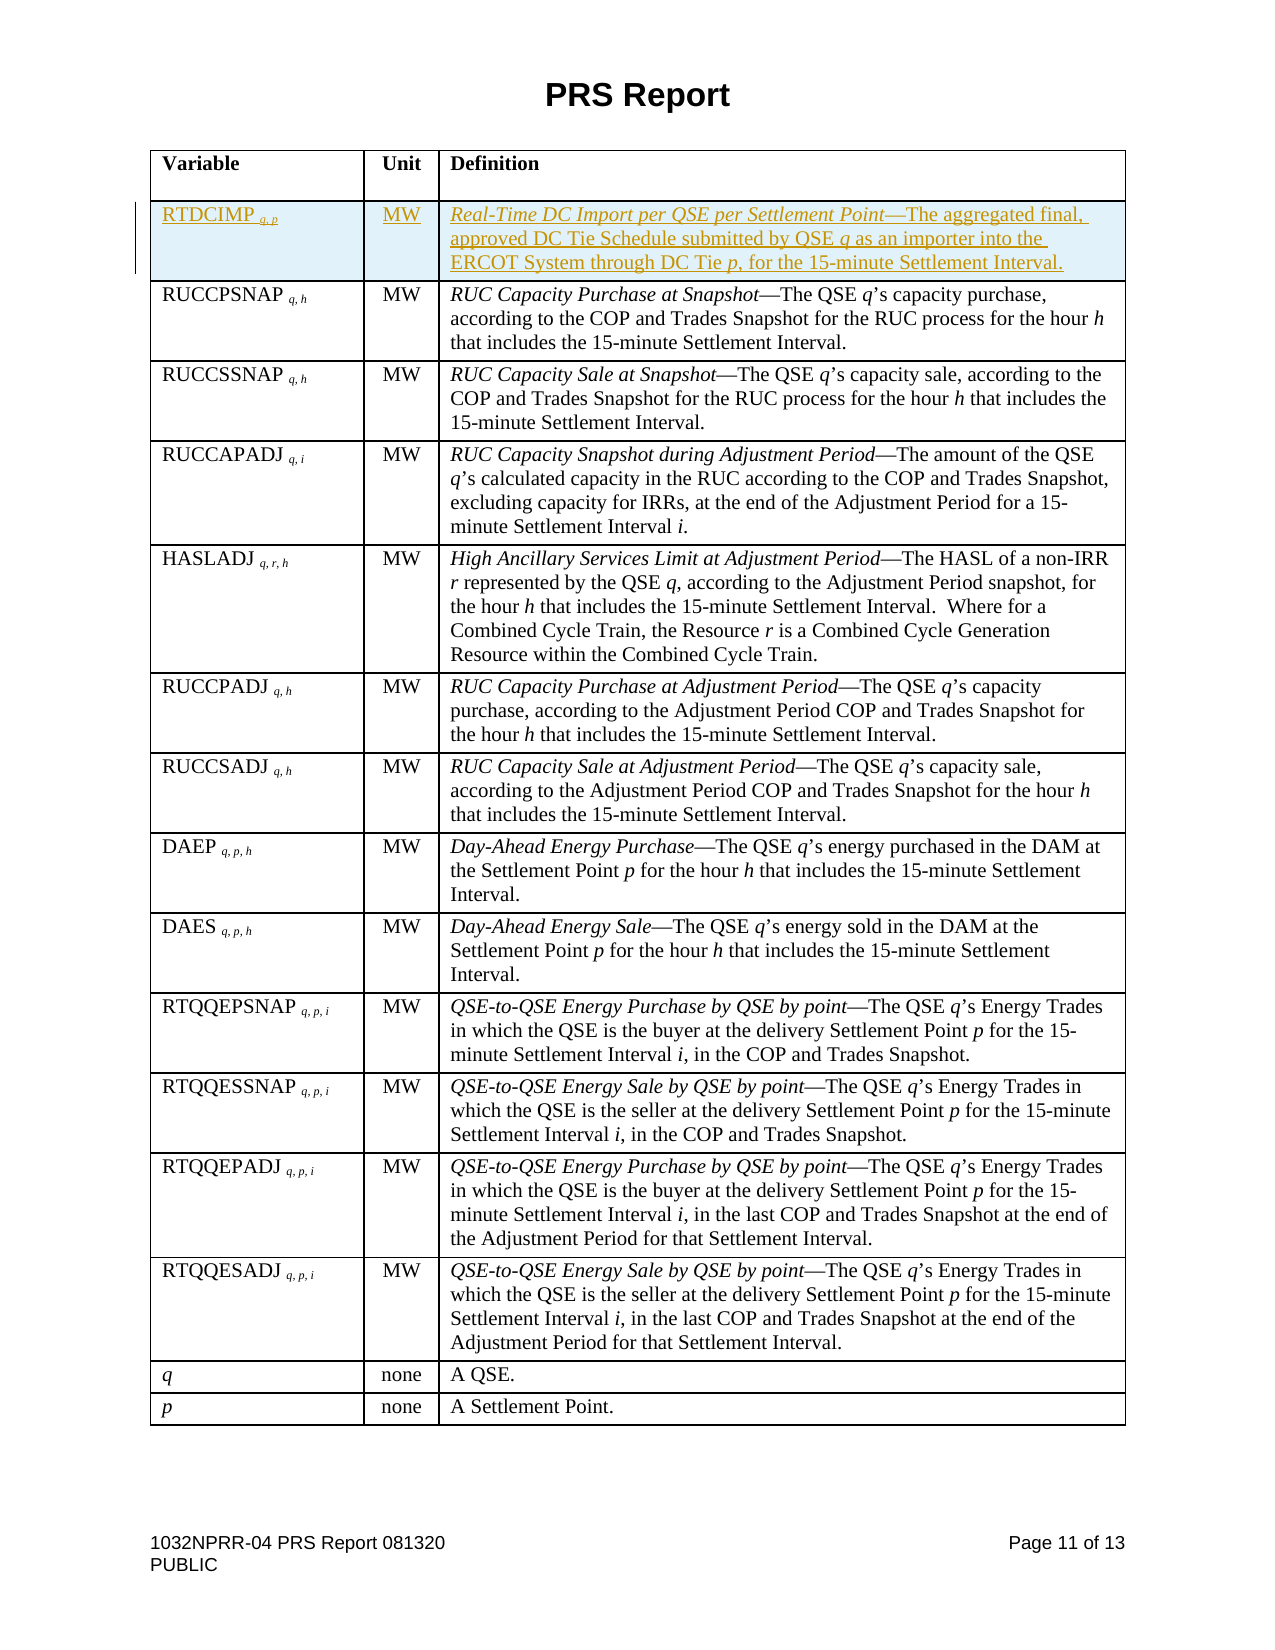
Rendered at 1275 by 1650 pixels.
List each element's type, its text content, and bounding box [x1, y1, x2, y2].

table_cell MW [365, 834, 438, 912]
table_cell A QSE. [440, 1362, 1125, 1392]
table_cell DAEP q, p, h [151, 834, 363, 912]
table_cell RUC Capacity Sale at Adjustment Period—The QSE q’s capacity sale, according to the Adjustment Period COP and Trades Snapshot for the hour h that includes the 15-minute Settlement Interval. [440, 754, 1125, 832]
table_cell RUC Capacity Purchase at Adjustment Period—The QSE q’s capacity purchase, according to the Adjustment Period COP and Trades Snapshot for the hour h that includes the 15-minute Settlement Interval. [440, 674, 1125, 752]
table_cell RUC Capacity Sale at Snapshot—The QSE q’s capacity sale, according to the COP and Trades Snapshot for the RUC process for the hour h that includes the 15-minute Settlement Interval. [440, 362, 1125, 440]
table_cell p [151, 1394, 363, 1424]
table_cell MW [365, 754, 438, 832]
table_cell q [151, 1362, 363, 1392]
table_cell QSE-to-QSE Energy Sale by QSE by point—The QSE q’s Energy Trades in which the QSE is the seller at the delivery Settlement Point p for the 15-minute Settlement Interval i, in the last COP and Trades Snapshot at the end of the Adjustment Period for that Settlement Interval. [440, 1258, 1125, 1360]
table_header Unit [365, 151, 438, 200]
table_cell MW [365, 362, 438, 440]
table_cell RUCCPSNAP q, h [151, 282, 363, 360]
table_header Variable [151, 151, 363, 200]
table_cell RUC Capacity Purchase at Snapshot—The QSE q’s capacity purchase, according to the COP and Trades Snapshot for the RUC process for the hour h that includes the 15-minute Settlement Interval. [440, 282, 1125, 360]
table_cell RTQQEPSNAP q, p, i [151, 994, 363, 1072]
table_cell RUCCSADJ q, h [151, 754, 363, 832]
table_cell QSE-to-QSE Energy Purchase by QSE by point—The QSE q’s Energy Trades in which the QSE is the buyer at the delivery Settlement Point p for the 15-minute Settlement Interval i, in the last COP and Trades Snapshot at the end of the Adjustment Period for that Settlement Interval. [440, 1154, 1125, 1256]
table_header Definition [440, 151, 1125, 200]
table_cell High Ancillary Services Limit at Adjustment Period—The HASL of a non-IRR r represented by the QSE q, according to the Adjustment Period snapshot, for the hour h that includes the 15-minute Settlement Interval. Where for a Combined Cycle Train, the Resource r is a Combined Cycle Generation Resource within the Combined Cycle Train. [440, 546, 1125, 672]
table_cell MW [365, 282, 438, 360]
table_cell MW [365, 994, 438, 1072]
table_cell MW [365, 1154, 438, 1256]
table_cell MW [365, 914, 438, 992]
table_cell MW [365, 674, 438, 752]
table_cell RUC Capacity Snapshot during Adjustment Period—The amount of the QSE q’s calculated capacity in the RUC according to the COP and Trades Snapshot, excluding capacity for IRRs, at the end of the Adjustment Period for a 15-minute Settlement Interval i. [440, 442, 1125, 544]
table_cell DAES q, p, h [151, 914, 363, 992]
table_cell RUCCSSNAP q, h [151, 362, 363, 440]
table_cell none [365, 1362, 438, 1392]
table_cell A Settlement Point. [440, 1394, 1125, 1424]
table_cell RTQQESADJ q, p, i [151, 1258, 363, 1360]
table_cell MW [365, 1258, 438, 1360]
table_cell RUCCAPADJ q, i [151, 442, 363, 544]
table_cell QSE-to-QSE Energy Sale by QSE by point—The QSE q’s Energy Trades in which the QSE is the seller at the delivery Settlement Point p for the 15-minute Settlement Interval i, in the COP and Trades Snapshot. [440, 1074, 1125, 1152]
table_cell MW [365, 1074, 438, 1152]
table_cell HASLADJ q, r, h [151, 546, 363, 672]
table_cell Day-Ahead Energy Purchase—The QSE q’s energy purchased in the DAM at the Settlement Point p for the hour h that includes the 15-minute Settlement Interval. [440, 834, 1125, 912]
table_cell RTQQEPADJ q, p, i [151, 1154, 363, 1256]
table_cell RTQQESSNAP q, p, i [151, 1074, 363, 1152]
table_cell RUCCPADJ q, h [151, 674, 363, 752]
table_cell Day-Ahead Energy Sale—The QSE q’s energy sold in the DAM at the Settlement Point p for the hour h that includes the 15-minute Settlement Interval. [440, 914, 1125, 992]
table_cell none [365, 1394, 438, 1424]
table_cell QSE-to-QSE Energy Purchase by QSE by point—The QSE q’s Energy Trades in which the QSE is the buyer at the delivery Settlement Point p for the 15-minute Settlement Interval i, in the COP and Trades Snapshot. [440, 994, 1125, 1072]
table_cell MW [365, 546, 438, 672]
table_cell MW [365, 442, 438, 544]
